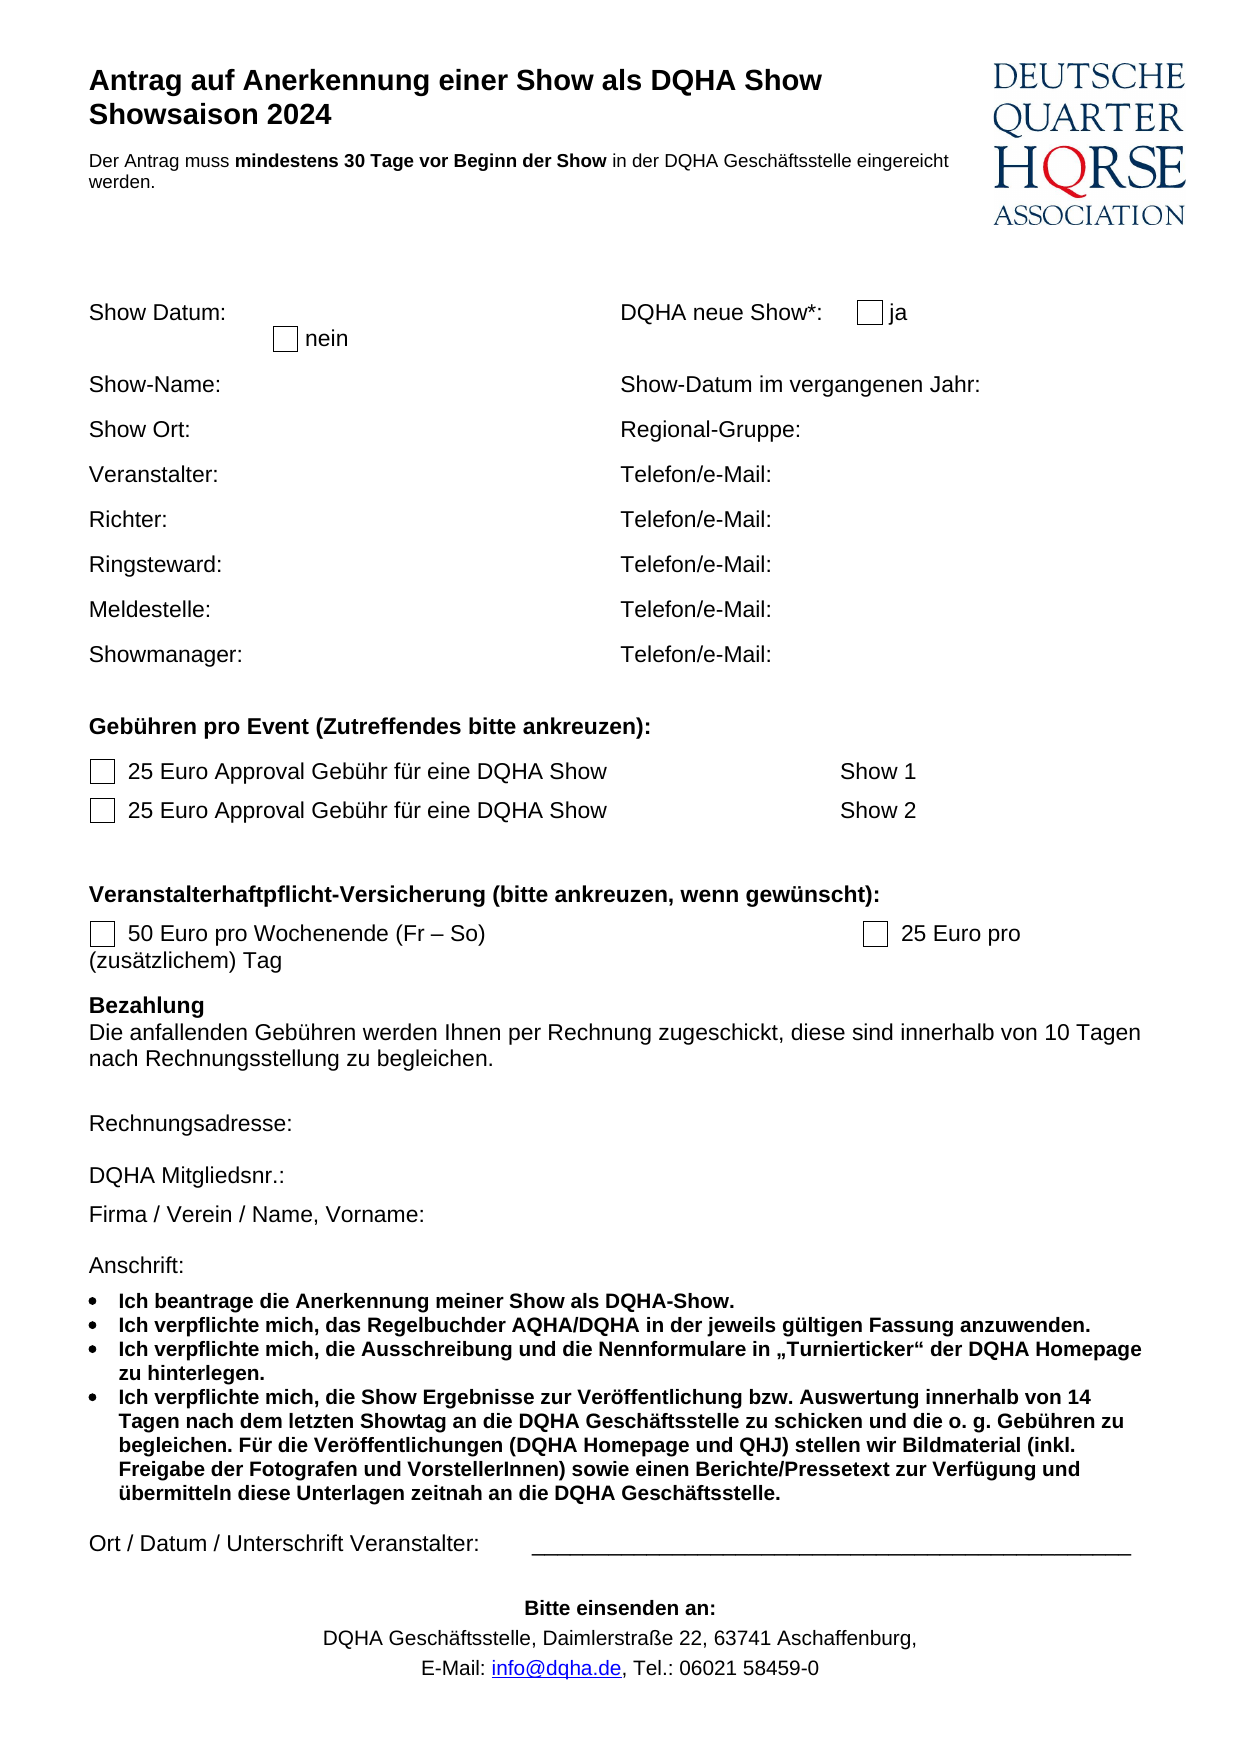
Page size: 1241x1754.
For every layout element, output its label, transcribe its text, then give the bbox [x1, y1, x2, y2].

text Ringsteward: Telefon/e-Mail: [89, 551, 1152, 577]
text Showmanager: Telefon/e-Mail: [89, 641, 1152, 667]
text Show Datum: DQHA neue Show*: ja nein [89, 299, 1152, 352]
text Meldestelle: Telefon/e-Mail: [89, 596, 1152, 622]
text Firma / Verein / Name, Vorname: [89, 1201, 1152, 1227]
text Rechnungsadresse: [89, 1110, 1152, 1137]
text Ort / Datum / Unterschrift Veranstalter: _______________________________________________ [89, 1530, 1152, 1556]
text Die anfallenden Gebühren werden Ihnen per Rechnung zugeschickt, diese sind innerhalb von 10 Tagen nach Rechnungsstellung zu begleichen. [89, 1018, 1152, 1071]
text 25 Euro Approval Gebühr für eine DQHA Show Show 2 [89, 797, 1152, 823]
text werden. [89, 171, 993, 192]
text Anschrift: [89, 1252, 1152, 1278]
text Der Antrag muss mindestens 30 Tage vor Beginn der Show in der DQHA Geschäftsstelle eingereicht [89, 149, 993, 171]
picture [993, 63, 1186, 225]
text Show-Name: Show-Datum im vergangenen Jahr: [89, 371, 1152, 397]
text Richter: Telefon/e-Mail: [89, 506, 1152, 532]
text Show Ort: Regional-Gruppe: [89, 416, 1152, 442]
text Veranstalter: Telefon/e-Mail: [89, 461, 1152, 487]
subtitle Antrag auf Anerkennung einer Show als DQHA Show [89, 63, 993, 97]
list Ich verpflichte mich, das Regelbuchder AQHA/DQHA in der jeweils gültigen Fassung anzuwenden. [89, 1313, 1152, 1337]
text 50 Euro pro Wochenende (Fr – So) 25 Euro pro (zusätzlichem) Tag [89, 920, 1152, 973]
text 25 Euro Approval Gebühr für eine DQHA Show Show 1 [89, 758, 1152, 784]
list Ich verpflichte mich, die Show Ergebnisse zur Veröffentlichung bzw. Auswertung innerhalb von 14 Tagen nach dem letzten Showtag an die DQHA Geschäftsstelle zu schicken und die o. g. Gebühren zu begleichen. Für die Veröffentlichungen (DQHA Homepage und QHJ) stellen wir Bildmaterial (inkl. Freigabe der Fotografen und VorstellerInnen) sowie einen Berichte/Pressetext zur Verfügung und übermitteln diese Unterlagen zeitnah an die DQHA Geschäftsstelle. [89, 1385, 1152, 1505]
text DQHA Mitgliedsnr.: [89, 1162, 1152, 1188]
text Gebühren pro Event (Zutreffendes bitte ankreuzen): [89, 686, 1152, 739]
list Ich verpflichte mich, die Ausschreibung und die Nennformulare in „Turnierticker“ der DQHA Homepage zu hinterlegen. [89, 1337, 1152, 1385]
list Ich beantrage die Anerkennung meiner Show als DQHA-Show. [89, 1289, 1152, 1313]
subtitle Showsaison 2024 [89, 97, 993, 130]
text Veranstalterhaftpflicht-Versicherung (bitte ankreuzen, wenn gewünscht): [89, 881, 1152, 908]
text Bezahlung [89, 992, 1152, 1018]
